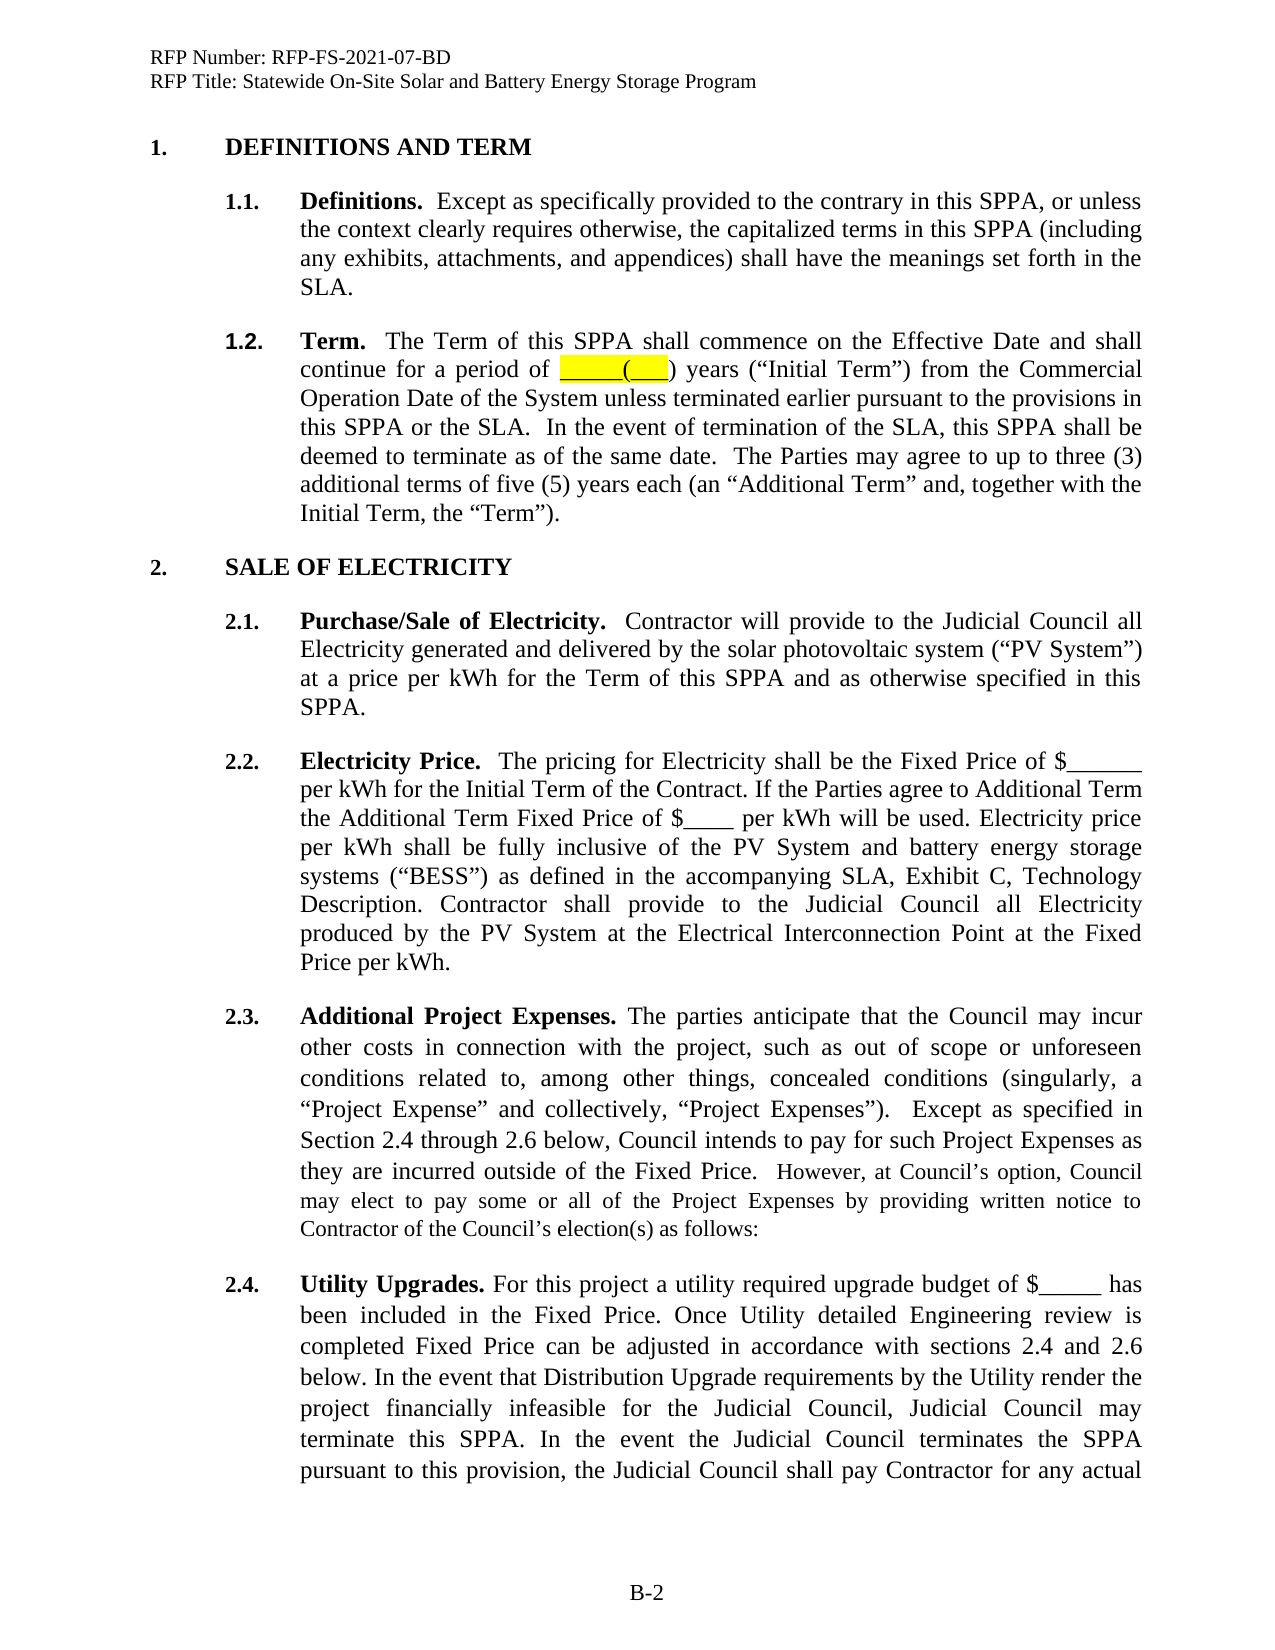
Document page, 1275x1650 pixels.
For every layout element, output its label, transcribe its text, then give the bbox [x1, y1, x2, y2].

subtitle Definitions. Except as specifically provided to the contrary in this SPPA, or unless the context clearly requires otherwise, the capitalized terms in this SPPA (including any exhibits, attachments, and appendices) shall have the meanings set forth in the SLA. [225, 186, 1143, 301]
subtitle Additional Project Expenses. The parties anticipate that the Council may incur other costs in connection with the project, such as out of scope or unforeseen conditions related to, among other things, concealed conditions (singularly, a “Project Expense” and collectively, “Project Expenses”). Except as specified in Section 2.4 through 2.6 below, Council intends to pay for such Project Expenses as they are incurred outside of the Fixed Price. However, at Council’s option, Council may elect to pay some or all of the Project Expenses by providing written notice to Contractor of the Council’s election(s) as follows: [225, 1001, 1143, 1242]
subtitle Electricity Price. The pricing for Electricity shall be the Fixed Price of $______ per kWh for the Initial Term of the Contract. If the Parties agree to Additional Term the Additional Term Fixed Price of $____ per kWh will be used. Electricity price per kWh shall be fully inclusive of the PV System and battery energy storage systems (“BESS”) as defined in the accompanying SLA, Exhibit C, Technology Description. Contractor shall provide to the Judicial Council all Electricity produced by the PV System at the Electrical Interconnection Point at the Fixed Price per kWh. [225, 746, 1143, 976]
subtitle DEFINITIONS AND TERM [150, 132, 1143, 161]
subtitle Term. The Term of this SPPA shall commence on the Effective Date and shall continue for a period of _____(___) years (“Initial Term”) from the Commercial Operation Date of the System unless terminated earlier pursuant to the provisions in this SPPA or the SLA. In the event of termination of the SLA, this SPPA shall be deemed to terminate as of the same date. The Parties may agree to up to three (3) additional terms of five (5) years each (an “Additional Term” and, together with the Initial Term, the “Term”). [225, 326, 1143, 527]
subtitle Purchase/Sale of Electricity. Contractor will provide to the Judicial Council all Electricity generated and delivered by the solar photovoltaic system (“PV System”) at a price per kWh for the Term of this SPPA and as otherwise specified in this SPPA. [225, 606, 1143, 721]
subtitle SALE OF ELECTRICITY [150, 552, 1143, 581]
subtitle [225, 1269, 1143, 1484]
